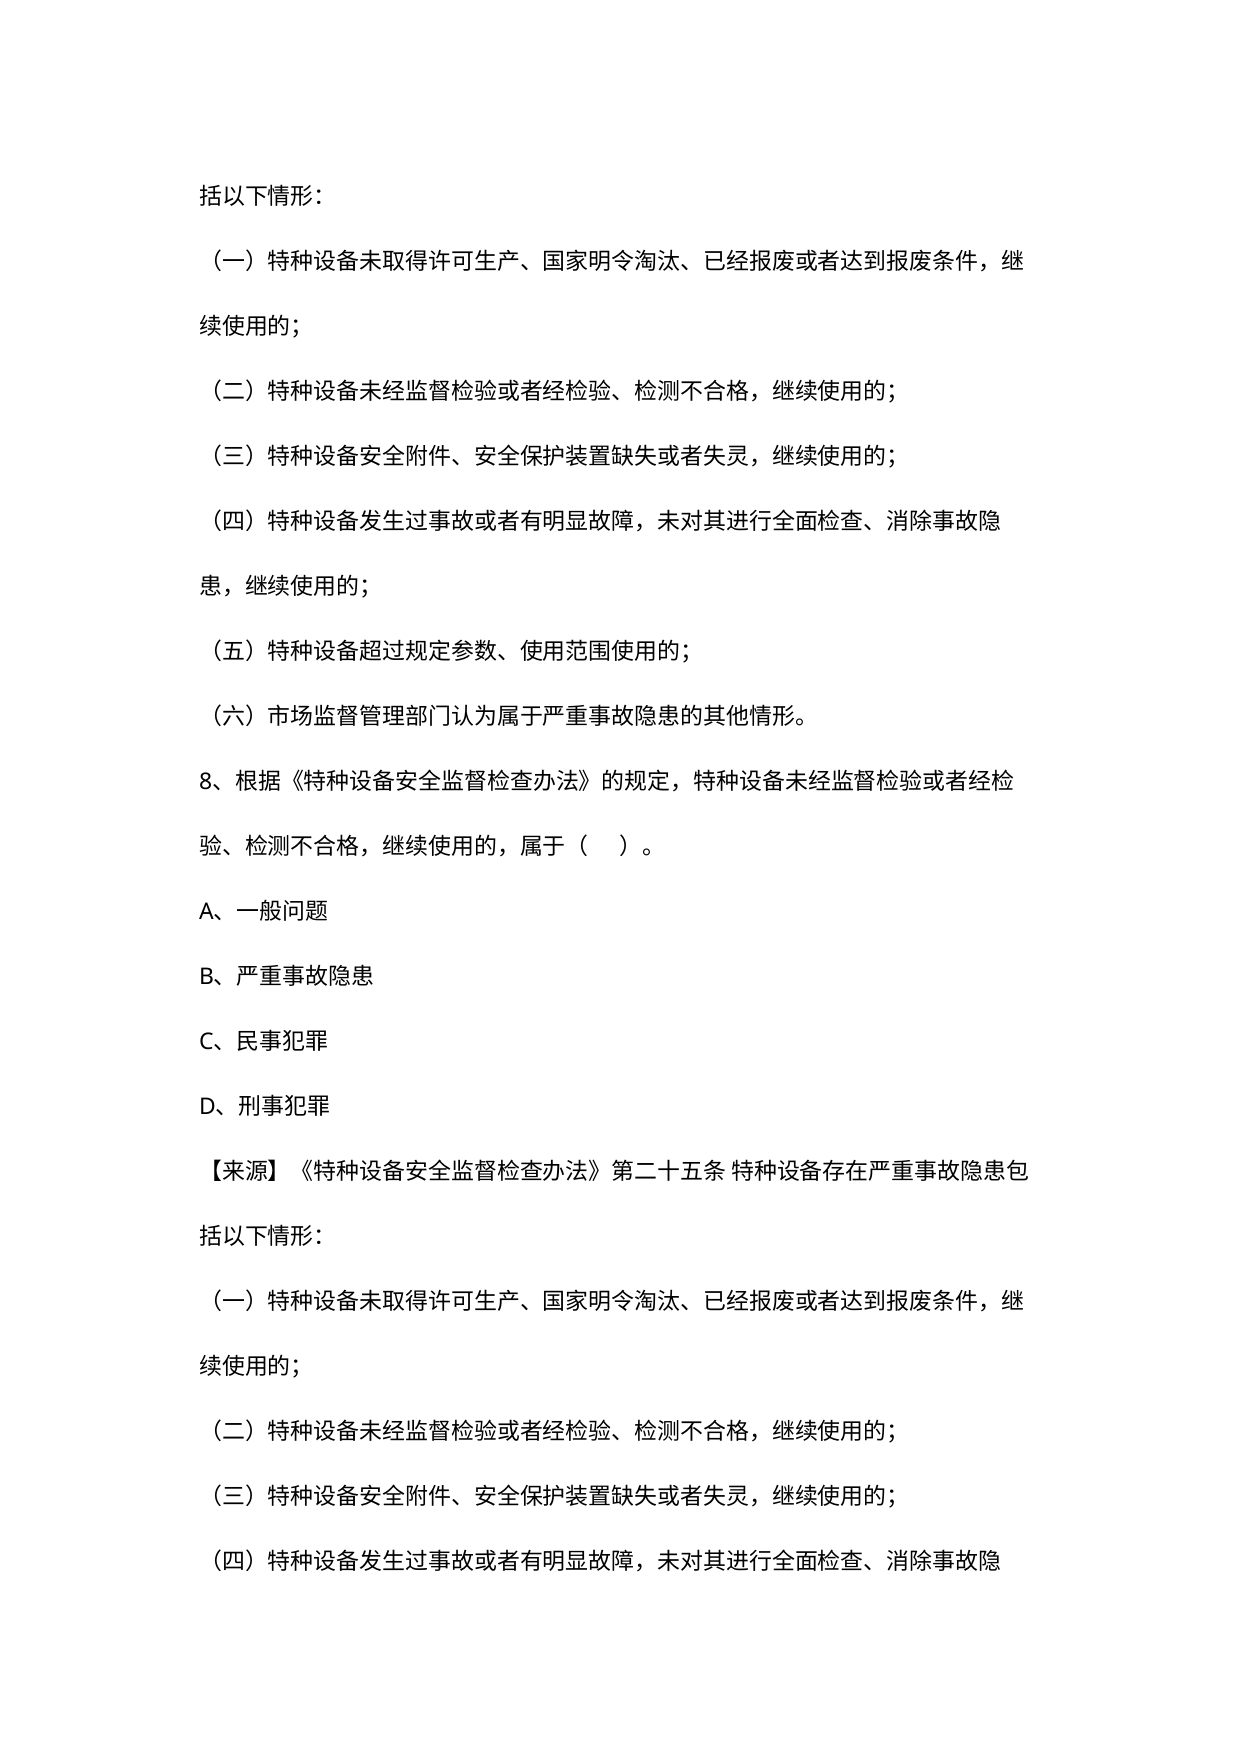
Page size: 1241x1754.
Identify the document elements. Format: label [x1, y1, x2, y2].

table_cell [188, 747, 1053, 1592]
table_cell [188, 162, 1053, 747]
